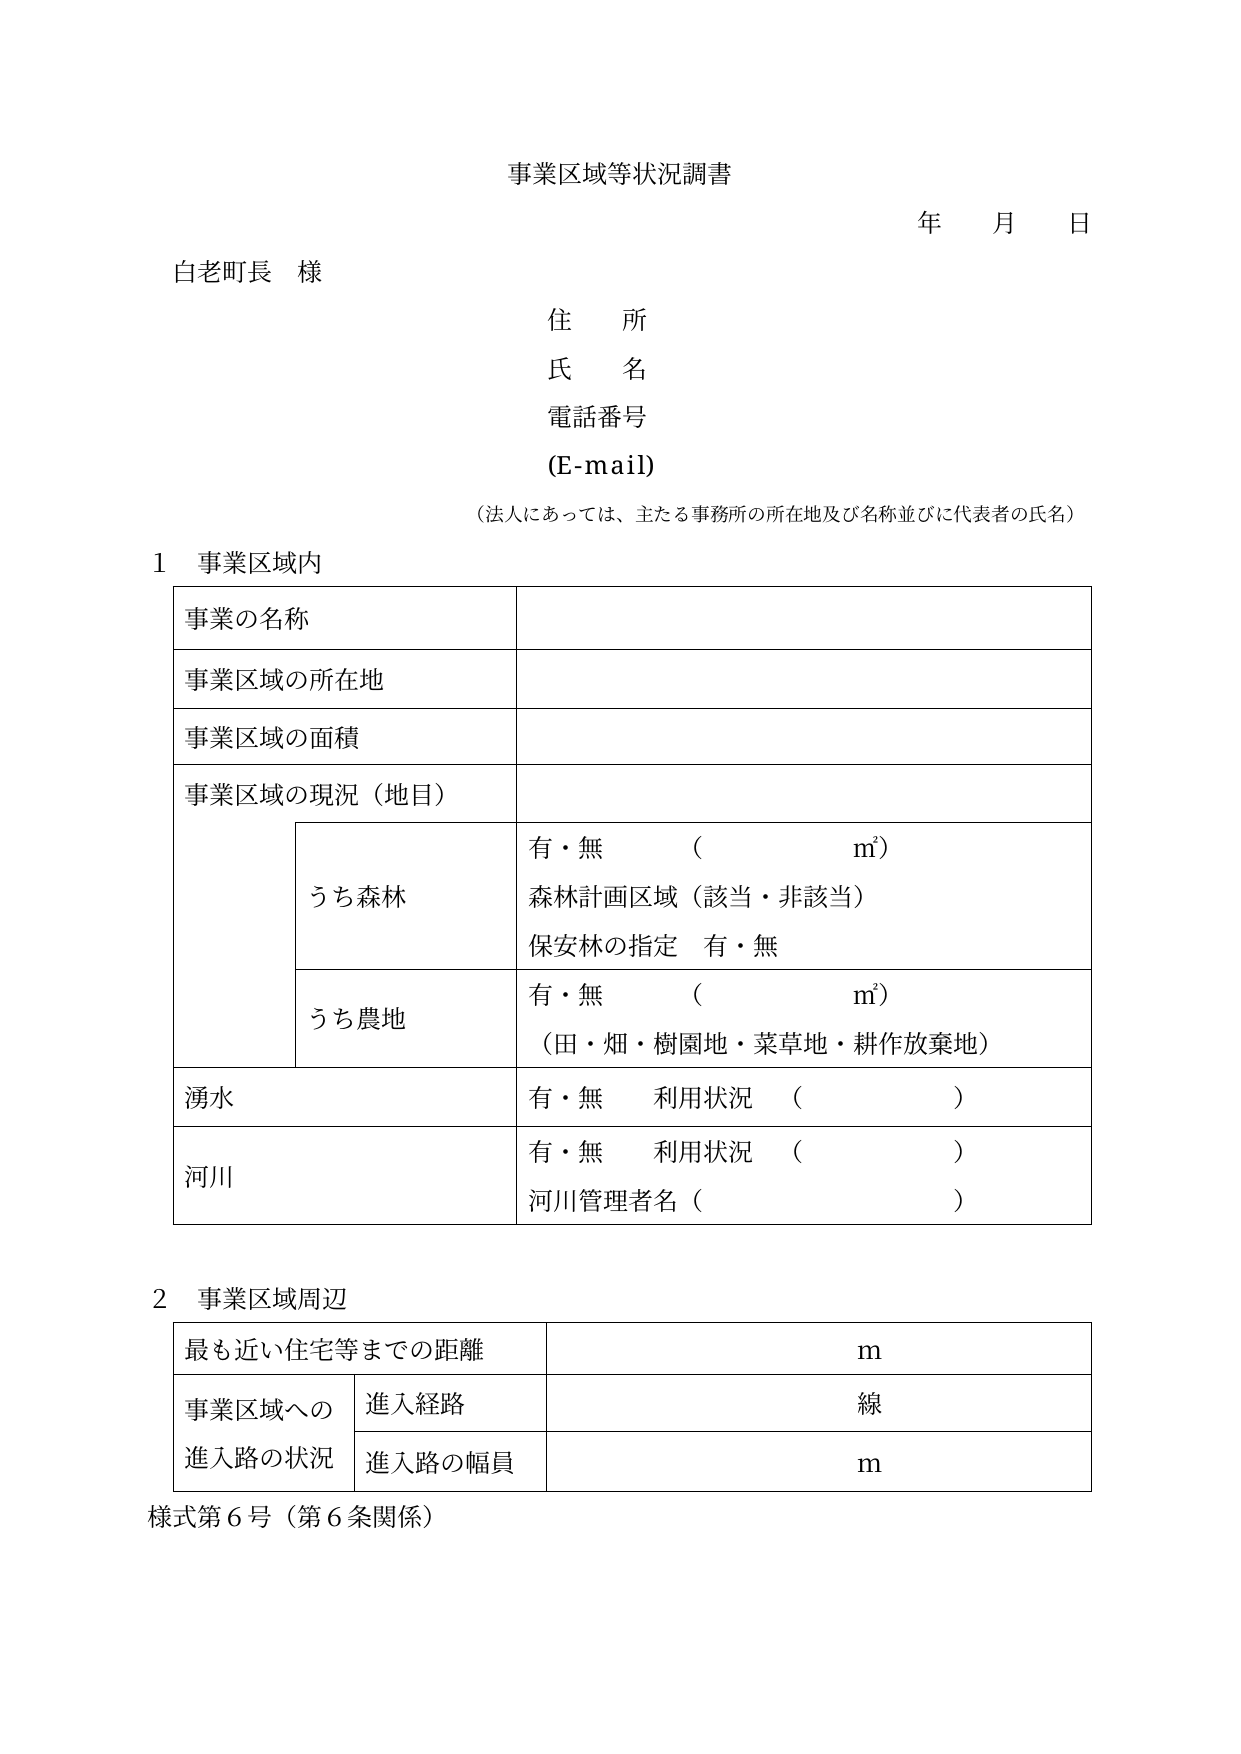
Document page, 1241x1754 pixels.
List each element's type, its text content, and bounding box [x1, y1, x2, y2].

table_cell 進入路の幅員 [355, 1432, 546, 1491]
table_header ｍ [547, 1323, 1091, 1374]
table_cell 有・無 （ ㎡） 森林計画区域（該当・非該当） 保安林の指定 有・無 [517, 823, 1091, 968]
text １ 事業区域内 [148, 537, 1093, 586]
table_cell 有・無 利用状況 （ ） [517, 1068, 1091, 1126]
table_header 最も近い住宅等までの距離 [174, 1323, 546, 1374]
table_header [517, 587, 1091, 649]
text 氏 名 [148, 343, 1093, 392]
text 住 所 [148, 294, 1093, 343]
table_cell 線 [547, 1375, 1091, 1431]
table_cell 河川 [174, 1127, 516, 1224]
text ２ 事業区域周辺 [148, 1273, 1093, 1322]
text 白老町長 様 [148, 246, 1093, 294]
text （法人にあっては、主たる事務所の所在地及び名称並びに代表者の氏名） [148, 489, 1093, 537]
text (E-mail) [148, 440, 1093, 489]
table_cell 湧水 [174, 1068, 516, 1126]
table_cell [174, 822, 295, 1067]
table_cell 有・無 利用状況 （ ） 河川管理者名（ ） [517, 1127, 1091, 1224]
table_cell [517, 650, 1091, 708]
table_cell ｍ [547, 1432, 1091, 1491]
text 様式第６号（第６条関係） [148, 1492, 1093, 1540]
table_cell [517, 765, 1091, 822]
table_cell うち森林 [296, 823, 516, 968]
table_cell 有・無 （ ㎡） （田・畑・樹園地・菜草地・耕作放棄地） [517, 970, 1091, 1067]
table_cell うち農地 [296, 970, 516, 1067]
table_cell [517, 709, 1091, 764]
text 事業区域等状況調書 [148, 149, 1093, 197]
table_cell 事業区域の面積 [174, 709, 516, 764]
text 年 月 日 [148, 197, 1093, 246]
table_cell 事業区域への 進入路の状況 [174, 1375, 354, 1491]
table_cell 事業区域の所在地 [174, 650, 516, 708]
table_cell 事業区域の現況（地目） [174, 765, 516, 822]
table_header 事業の名称 [174, 587, 516, 649]
table_cell 進入経路 [355, 1375, 546, 1431]
text 電話番号 [148, 392, 1093, 440]
